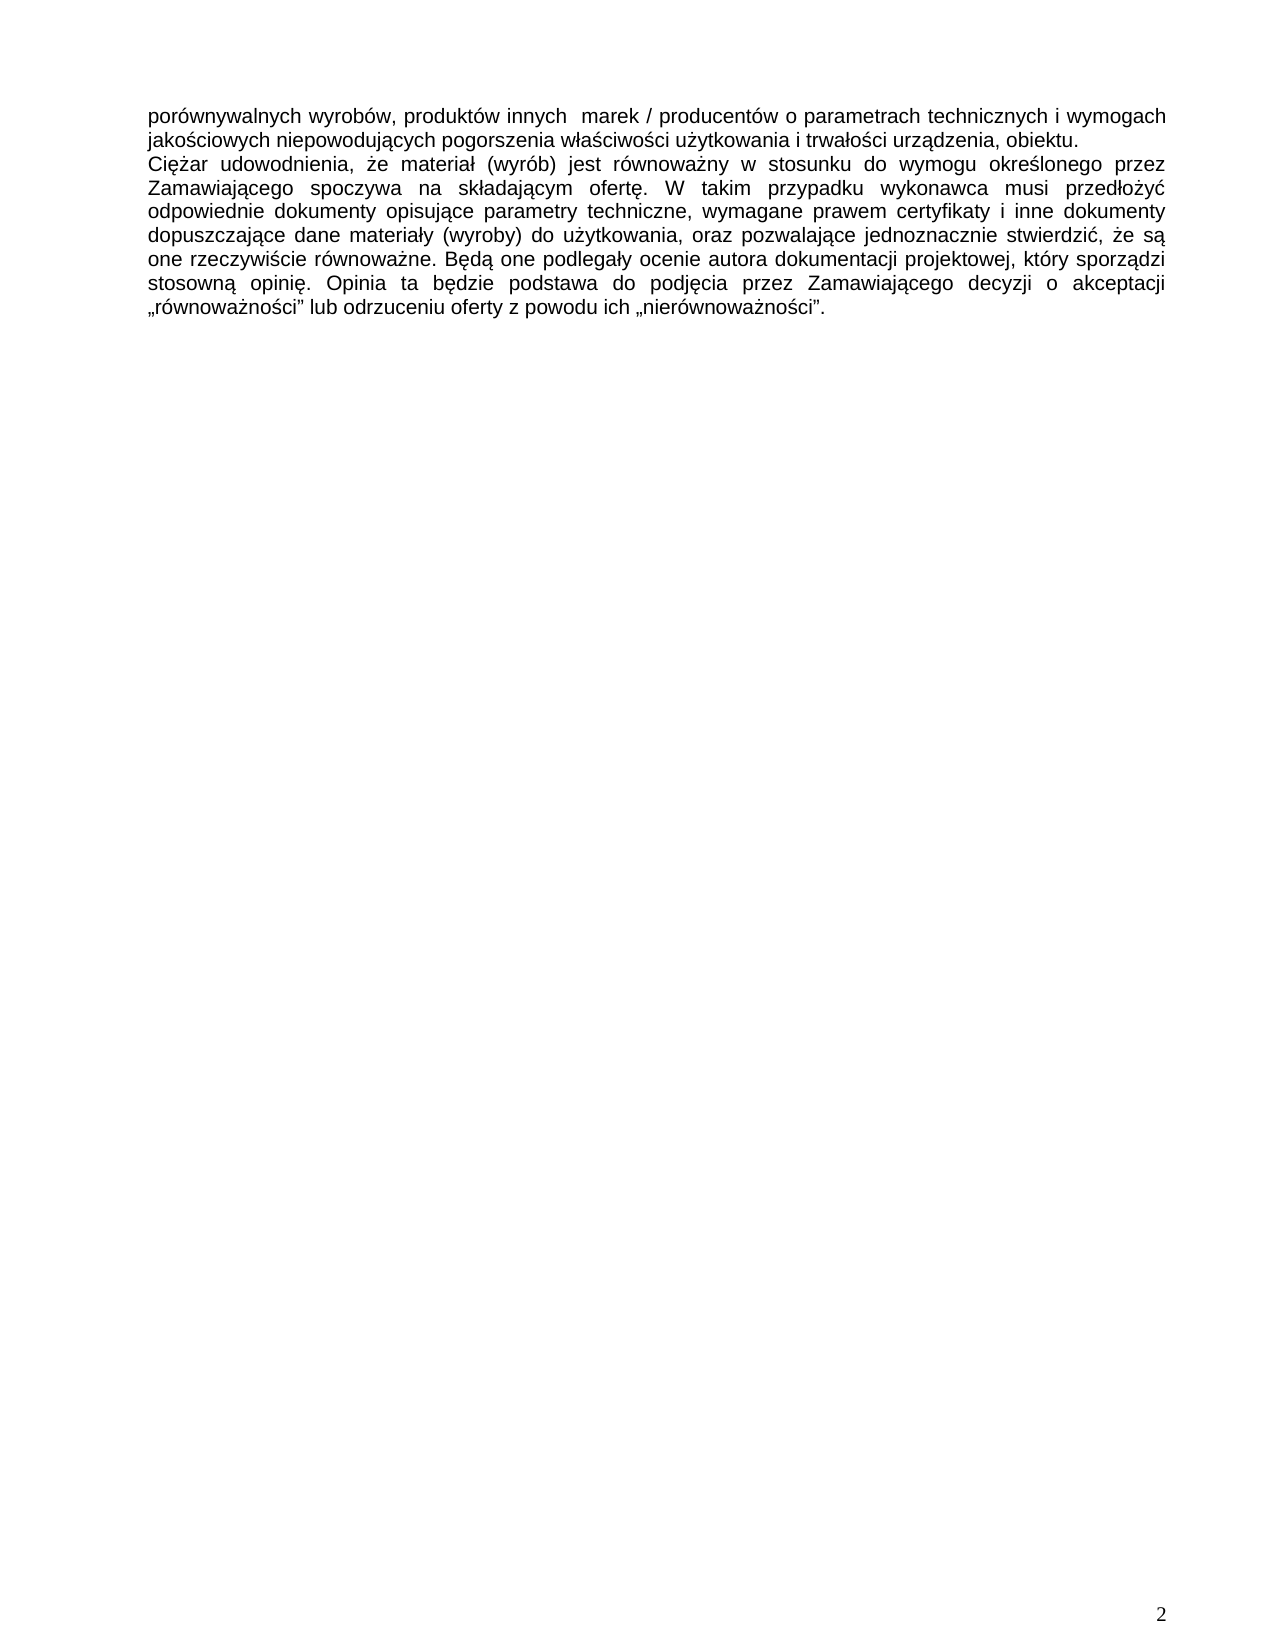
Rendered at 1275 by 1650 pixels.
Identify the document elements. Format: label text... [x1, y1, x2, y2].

text Ciężar udowodnienia, że materiał (wyrób) jest równoważny w stosunku do wymogu określonego przez Zamawiającego spoczywa na składającym ofertę. W takim przypadku wykonawca musi przedłożyć odpowiednie dokumenty opisujące parametry techniczne, wymagane prawem certyfikaty i inne dokumenty dopuszczające dane materiały (wyroby) do użytkowania, oraz pozwalające jednoznacznie stwierdzić, że są one rzeczywiście równoważne. Będą one podlegały ocenie autora dokumentacji projektowej, który sporządzi stosowną opinię. Opinia ta będzie podstawa do podjęcia przez Zamawiającego decyzji o akceptacji „równoważności” lub odrzuceniu oferty z powodu ich „nierównoważności”. [148, 151, 1167, 319]
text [148, 103, 1167, 151]
